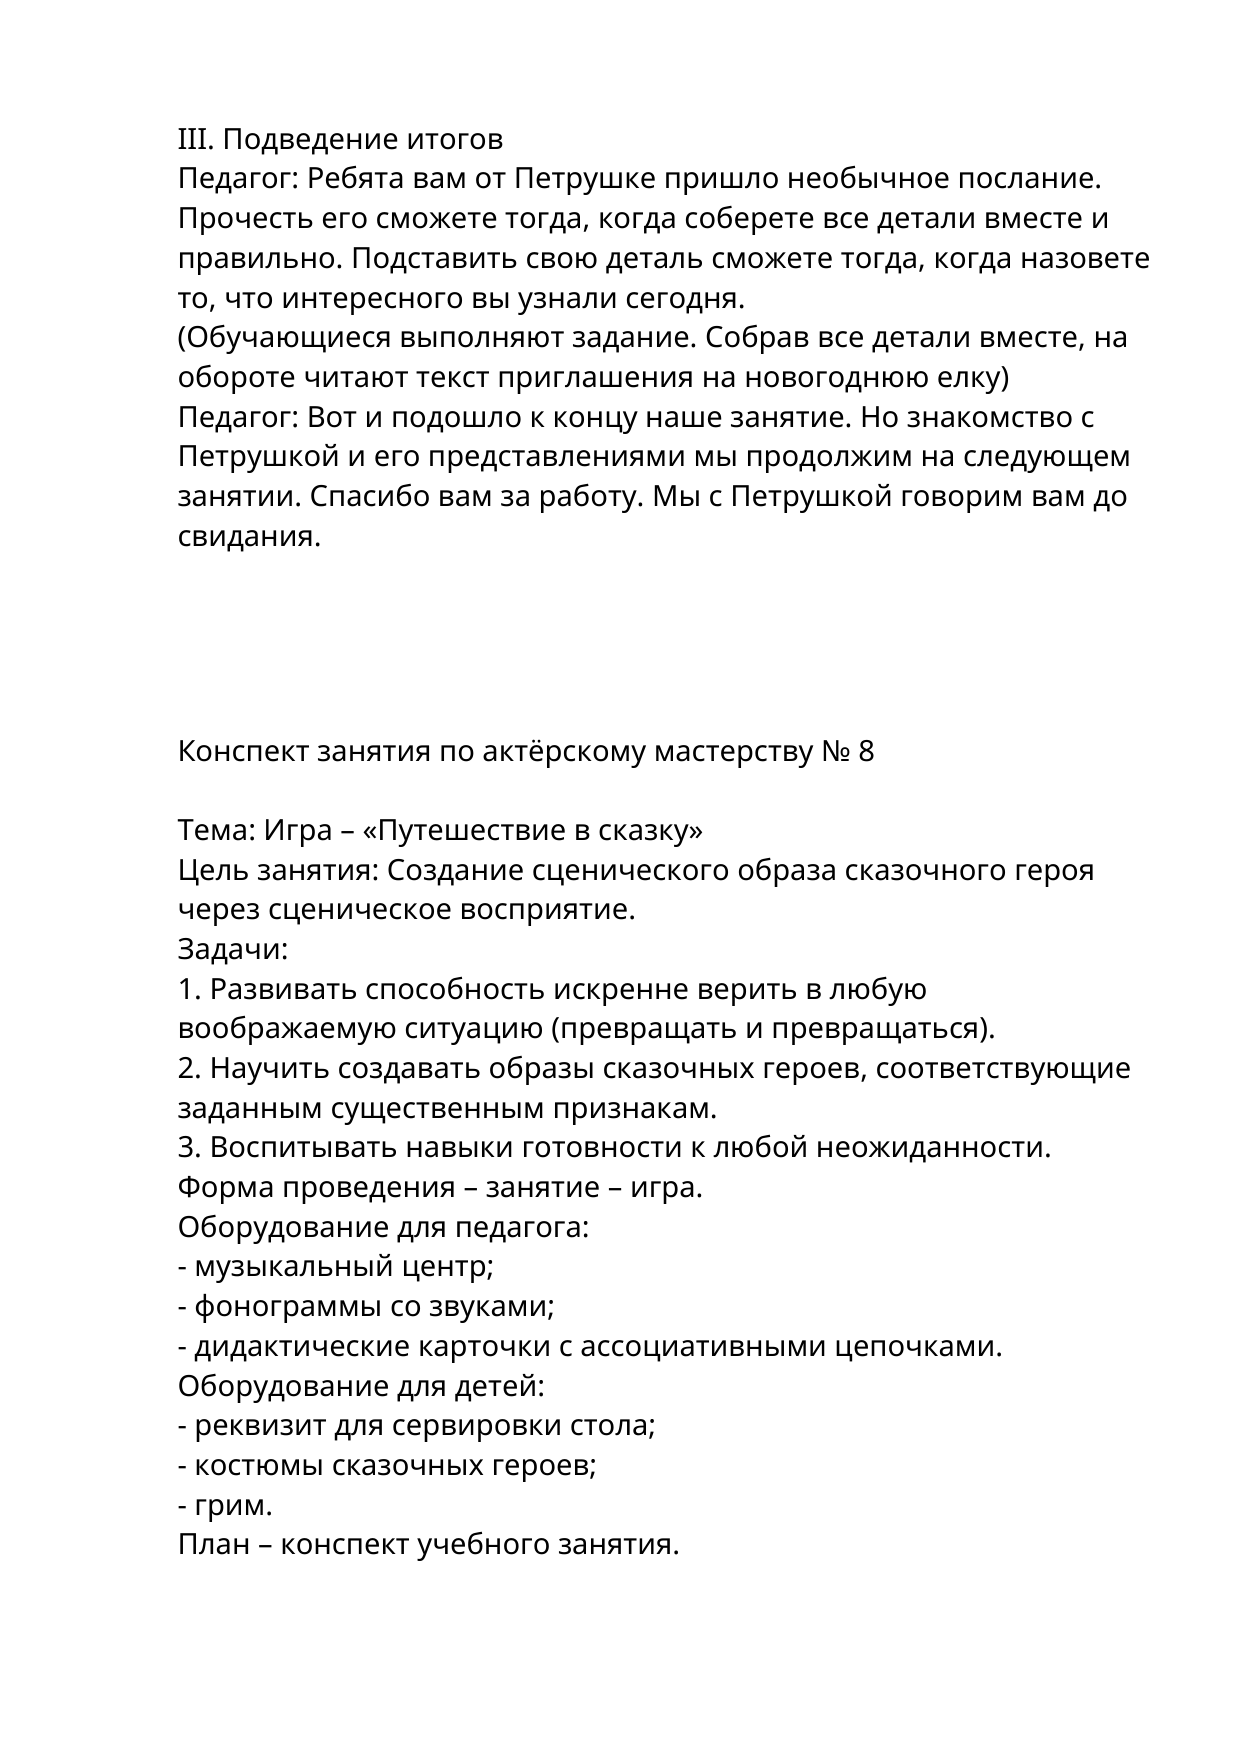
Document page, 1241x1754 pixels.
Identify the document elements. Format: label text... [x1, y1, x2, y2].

text Конспект занятия по актёрскому мастерству № 8 [177, 730, 1152, 769]
text - дидактические карточки с ассоциативными цепочками. [177, 1325, 1152, 1365]
text Тема: Игра – «Путешествие в сказку» [177, 809, 1152, 849]
text - костюмы сказочных героев; [177, 1444, 1152, 1484]
text (Обучающиеся выполняют задание. Собрав все детали вместе, на обороте читают текст приглашения на новогоднюю елку) [177, 317, 1152, 396]
text Оборудование для педагога: [177, 1206, 1152, 1246]
text - музыкальный центр; [177, 1246, 1152, 1285]
text Педагог: Вот и подошло к концу наше занятие. Но знакомство с Петрушкой и его представлениями мы продолжим на следующем занятии. Спасибо вам за работу. Мы с Петрушкой говорим вам до свидания. [177, 396, 1152, 555]
text Задачи: [177, 928, 1152, 968]
text - фонограммы со звуками; [177, 1285, 1152, 1325]
text 3. Воспитывать навыки готовности к любой неожиданности. [177, 1127, 1152, 1166]
text 2. Научить создавать образы сказочных героев, соответствующие заданным существенным признакам. [177, 1047, 1152, 1127]
text 1. Развивать способность искренне верить в любую воображаемую ситуацию (превращать и превращаться). [177, 968, 1152, 1047]
text Педагог: Ребята вам от Петрушке пришло необычное послание. Прочесть его сможете тогда, когда соберете все детали вместе и правильно. Подставить свою деталь сможете тогда, когда назовете то, что интересного вы узнали сегодня. [177, 158, 1152, 317]
text Оборудование для детей: [177, 1365, 1152, 1404]
text Форма проведения – занятие – игра. [177, 1166, 1152, 1206]
text - грим. [177, 1484, 1152, 1523]
text Цель занятия: Создание сценического образа сказочного героя через сценическое восприятие. [177, 849, 1152, 928]
text III. Подведение итогов [177, 118, 1152, 158]
text План – конспект учебного занятия. [177, 1523, 1152, 1563]
text - реквизит для сервировки стола; [177, 1404, 1152, 1444]
